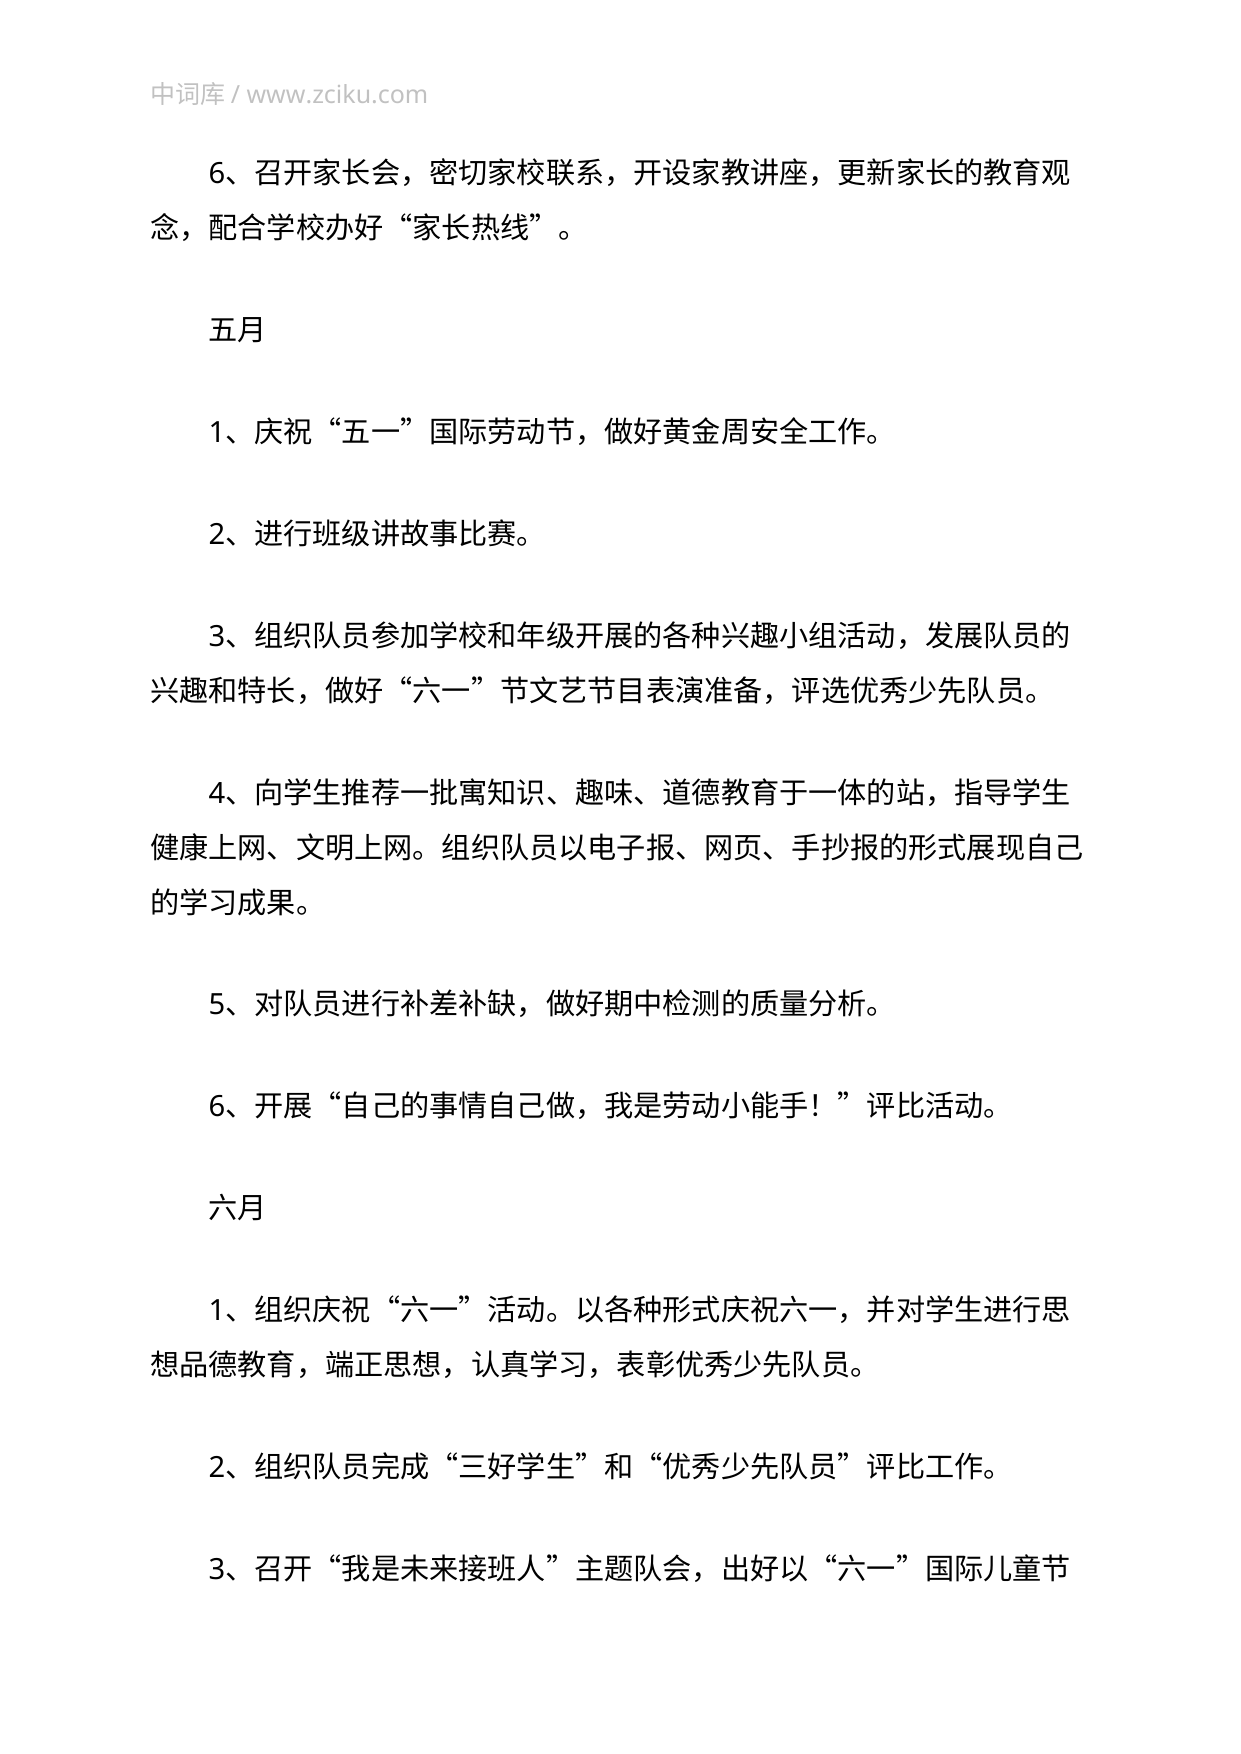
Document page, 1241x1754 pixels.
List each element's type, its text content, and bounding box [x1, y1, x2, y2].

text 6、开展“自己的事情自己做，我是劳动小能手！”评比活动。 [150, 1083, 1090, 1125]
text 3、组织队员参加学校和年级开展的各种兴趣小组活动，发展队员的兴趣和特长，做好“六一”节文艺节目表演准备，评选优秀少先队员。 [150, 612, 1090, 710]
text 4、向学生推荐一批寓知识、趣味、道德教育于一体的站，指导学生健康上网、文明上网。组织队员以电子报、网页、手抄报的形式展现自己的学习成果。 [150, 769, 1090, 921]
text 2、组织队员完成“三好学生”和“优秀少先队员”评比工作。 [150, 1443, 1090, 1486]
text 5、对队员进行补差补缺，做好期中检测的质量分析。 [150, 981, 1090, 1023]
text 1、庆祝“五一”国际劳动节，做好黄金周安全工作。 [150, 408, 1090, 451]
text 五月 [150, 307, 1090, 349]
text 1、组织庆祝“六一”活动。以各种形式庆祝六一，并对学生进行思想品德教育，端正思想，认真学习，表彰优秀少先队员。 [150, 1287, 1090, 1384]
text 六月 [150, 1185, 1090, 1227]
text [150, 1545, 1090, 1588]
text 2、进行班级讲故事比赛。 [150, 511, 1090, 553]
text 6、召开家长会，密切家校联系，开设家教讲座，更新家长的教育观念，配合学校办好“家长热线”。 [150, 150, 1090, 247]
